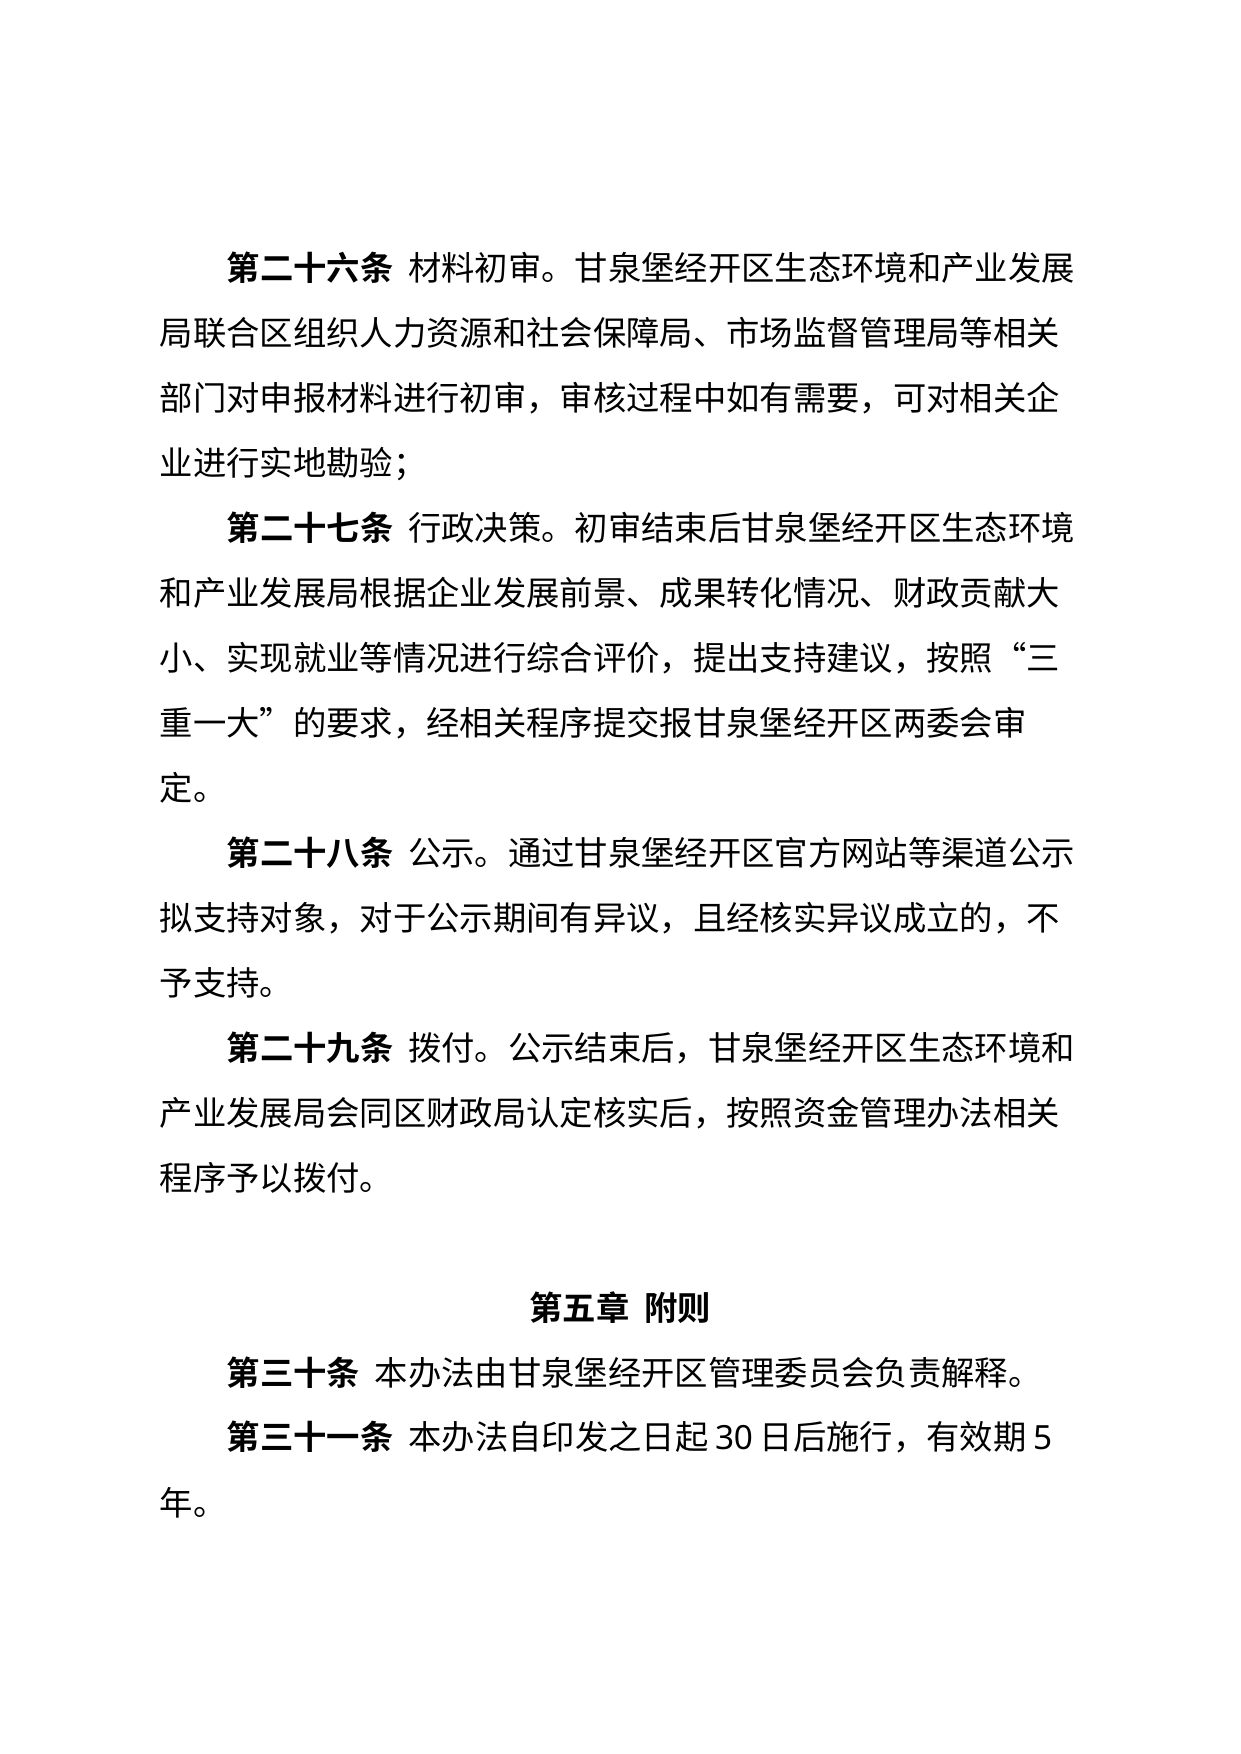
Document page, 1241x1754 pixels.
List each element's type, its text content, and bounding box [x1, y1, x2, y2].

text 第二十八条 公示。通过甘泉堡经开区官方网站等渠道公示拟支持对象，对于公示期间有异议，且经核实异议成立的，不予支持。 [159, 818, 1081, 1013]
text 第二十七条 行政决策。初审结束后甘泉堡经开区生态环境和产业发展局根据企业发展前景、成果转化情况、财政贡献大小、实现就业等情况进行综合评价，提出支持建议，按照“三重一大”的要求，经相关程序提交报甘泉堡经开区两委会审定。 [159, 493, 1081, 818]
text 第三十一条 本办法自印发之日起30日后施行，有效期5年。 [159, 1403, 1081, 1533]
text 第五章 附则 [159, 1273, 1081, 1338]
text 第二十九条 拨付。公示结束后，甘泉堡经开区生态环境和产业发展局会同区财政局认定核实后，按照资金管理办法相关程序予以拨付。 [159, 1013, 1081, 1208]
text 第二十六条 材料初审。甘泉堡经开区生态环境和产业发展局联合区组织人力资源和社会保障局、市场监督管理局等相关部门对申报材料进行初审，审核过程中如有需要，可对相关企业进行实地勘验； [159, 233, 1081, 493]
text 第三十条 本办法由甘泉堡经开区管理委员会负责解释。 [159, 1338, 1081, 1403]
